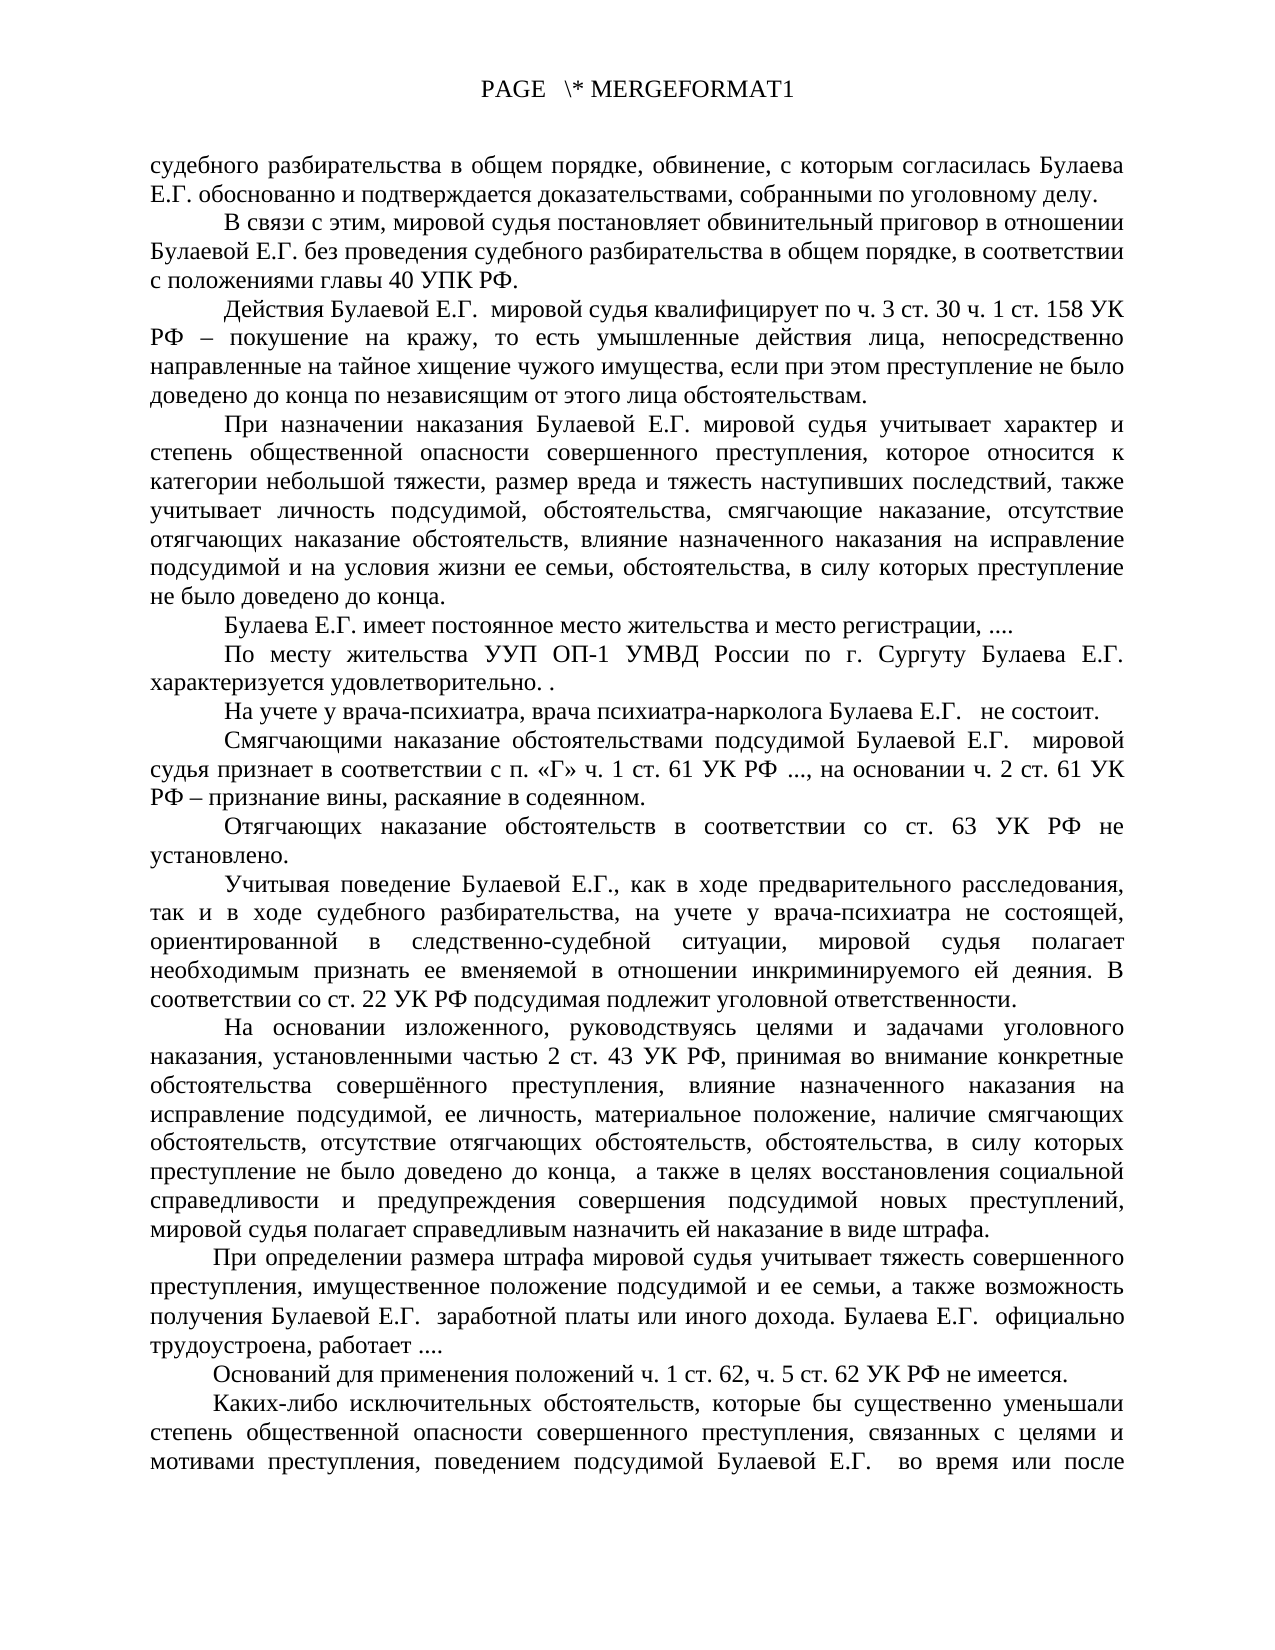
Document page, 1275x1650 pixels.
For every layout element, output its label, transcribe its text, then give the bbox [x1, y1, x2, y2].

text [150, 150, 1125, 207]
text Отягчающих наказание обстоятельств в соответствии со ст. 63 УК РФ не установлено. [150, 811, 1125, 869]
text На учете у врача-психиатра, врача психиатра-нарколога Булаева Е.Г. не состоит. [150, 696, 1125, 725]
text Смягчающими наказание обстоятельствами подсудимой Булаевой Е.Г. мировой судья признает в соответствии с п. «Г» ч. 1 ст. 61 УК РФ ..., на основании ч. 2 ст. 61 УК РФ – признание вины, раскаяние в содеянном. [150, 725, 1125, 811]
text Булаева Е.Г. имеет постоянное место жительства и место регистрации, .... [150, 610, 1125, 639]
text Учитывая поведение Булаевой Е.Г., как в ходе предварительного расследования, так и в ходе судебного разбирательства, на учете у врача-психиатра не состоящей, ориентированной в следственно-судебной ситуации, мировой судья полагает необходимым признать ее вменяемой в отношении инкриминируемого ей деяния. В соответствии со ст. 22 УК РФ подсудимая подлежит уголовной ответственности. [150, 869, 1125, 1012]
text В связи с этим, мировой судья постановляет обвинительный приговор в отношении Булаевой Е.Г. без проведения судебного разбирательства в общем порядке, в соответствии с положениями главы 40 УПК РФ. [150, 207, 1125, 294]
text Оснований для применения положений ч. 1 ст. 62, ч. 5 ст. 62 УК РФ не имеется. [150, 1359, 1125, 1388]
text При назначении наказания Булаевой Е.Г. мировой судья учитывает характер и степень общественной опасности совершенного преступления, которое относится к категории небольшой тяжести, размер вреда и тяжесть наступивших последствий, также учитывает личность подсудимой, обстоятельства, смягчающие наказание, отсутствие отягчающих наказание обстоятельств, влияние назначенного наказания на исправление подсудимой и на условия жизни ее семьи, обстоятельства, в силу которых преступление не было доведено до конца. [150, 409, 1125, 610]
text На основании изложенного, руководствуясь целями и задачами уголовного наказания, установленными частью 2 ст. 43 УК РФ, принимая во внимание конкретные обстоятельства совершённого преступления, влияние назначенного наказания на исправление подсудимой, ее личность, материальное положение, наличие смягчающих обстоятельств, отсутствие отягчающих обстоятельств, обстоятельства, в силу которых преступление не было доведено до конца, а также в целях восстановления социальной справедливости и предупреждения совершения подсудимой новых преступлений, мировой судья полагает справедливым назначить ей наказание в виде штрафа. [150, 1012, 1125, 1242]
text При определении размера штрафа мировой судья учитывает тяжесть совершенного преступления, имущественное положение подсудимой и ее семьи, а также возможность получения Булаевой Е.Г. заработной платы или иного дохода. Булаева Е.Г. официально трудоустроена, работает .... [150, 1242, 1125, 1359]
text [150, 1388, 1125, 1476]
text По месту жительства УУП ОП-1 УМВД России по г. Сургуту Булаева Е.Г. характеризуется удовлетворительно. . [150, 639, 1125, 696]
text Действия Булаевой Е.Г. мировой судья квалифицирует по ч. 3 ст. 30 ч. 1 ст. 158 УК РФ – покушение на кражу, то есть умышленные действия лица, непосредственно направленные на тайное хищение чужого имущества, если при этом преступление не было доведено до конца по независящим от этого лица обстоятельствам. [150, 294, 1125, 409]
